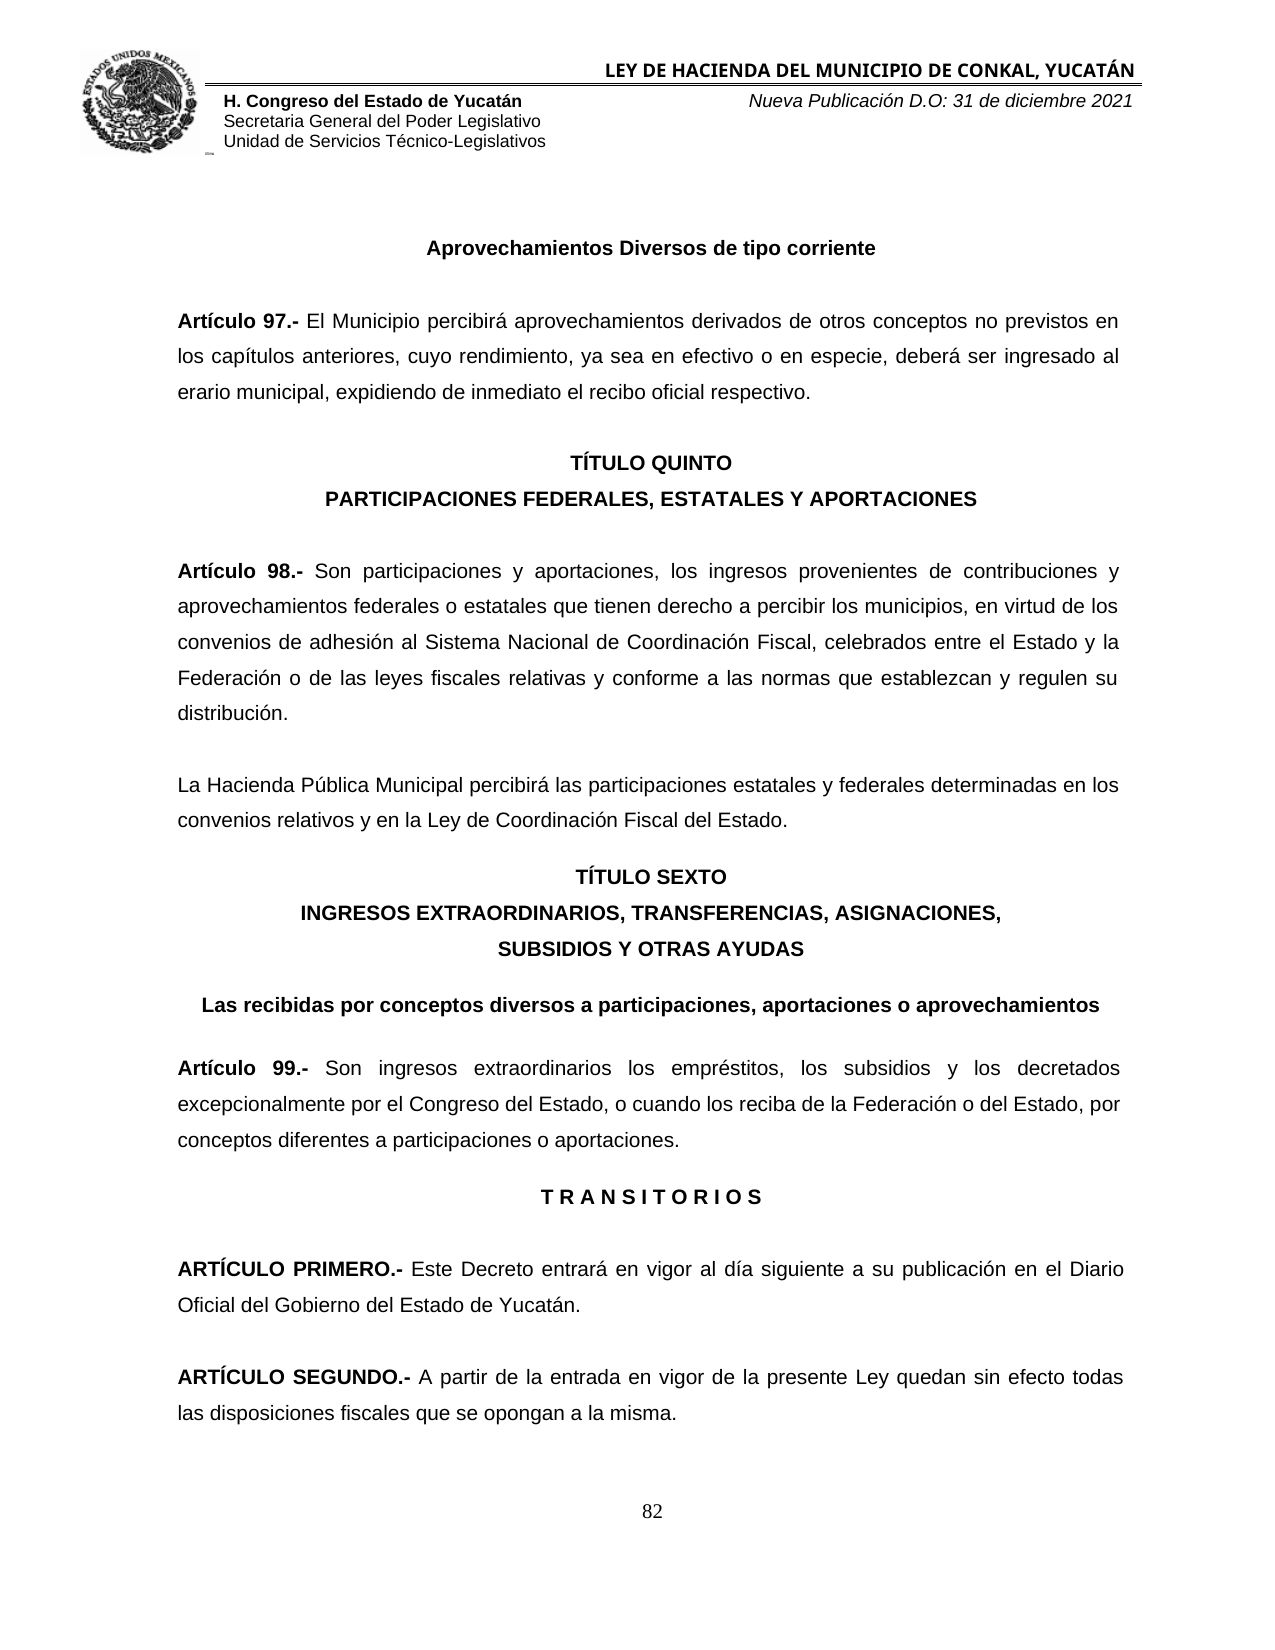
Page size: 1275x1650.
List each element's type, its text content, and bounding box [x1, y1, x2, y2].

text Artículo 98.- Son participaciones y aportaciones, los ingresos provenientes de contribuciones y aprovechamientos federales o estatales que tienen derecho a percibir los municipios, en virtud de los convenios de adhesión al Sistema Nacional de Coordinación Fiscal, celebrados entre el Estado y la Federación o de las leyes fiscales relativas y conforme a las normas que establezcan y regulen su distribución. [177, 559, 1120, 725]
text TÍTULO QUINTO [177, 451, 1125, 475]
text ARTÍCULO PRIMERO.- Este Decreto entrará en vigor al día siguiente a su publicación en el Diario Oficial del Gobierno del Estado de Yucatán. [177, 1257, 1125, 1317]
text SUBSIDIOS Y OTRAS AYUDAS [177, 936, 1125, 960]
text INGRESOS EXTRAORDINARIOS, TRANSFERENCIAS, ASIGNACIONES, [177, 901, 1125, 924]
text Aprovechamientos Diversos de tipo corriente [177, 236, 1125, 260]
text PARTICIPACIONES FEDERALES, ESTATALES Y APORTACIONES [177, 487, 1125, 511]
text Las recibidas por conceptos diversos a participaciones, aportaciones o aprovechamientos [177, 993, 1125, 1017]
text T R A N S I T O R I O S [177, 1185, 1125, 1209]
text La Hacienda Pública Municipal percibirá las participaciones estatales y federales determinadas en los convenios relativos y en la Ley de Coordinación Fiscal del Estado. [177, 772, 1120, 832]
text ARTÍCULO SEGUNDO.- A partir de la entrada en vigor de la presente Ley quedan sin efecto todas las disposiciones fiscales que se opongan a la misma. [177, 1364, 1125, 1424]
text Artículo 97.- El Municipio percibirá aprovechamientos derivados de otros conceptos no previstos en los capítulos anteriores, cuyo rendimiento, ya sea en efectivo o en especie, deberá ser ingresado al erario municipal, expidiendo de inmediato el recibo oficial respectivo. [177, 308, 1120, 404]
text Artículo 99.- Son ingresos extraordinarios los empréstitos, los subsidios y los decretados excepcionalmente por el Congreso del Estado, o cuando los reciba de la Federación o del Estado, por conceptos diferentes a participaciones o aportaciones. [177, 1056, 1120, 1152]
text TÍTULO SEXTO [177, 864, 1125, 888]
